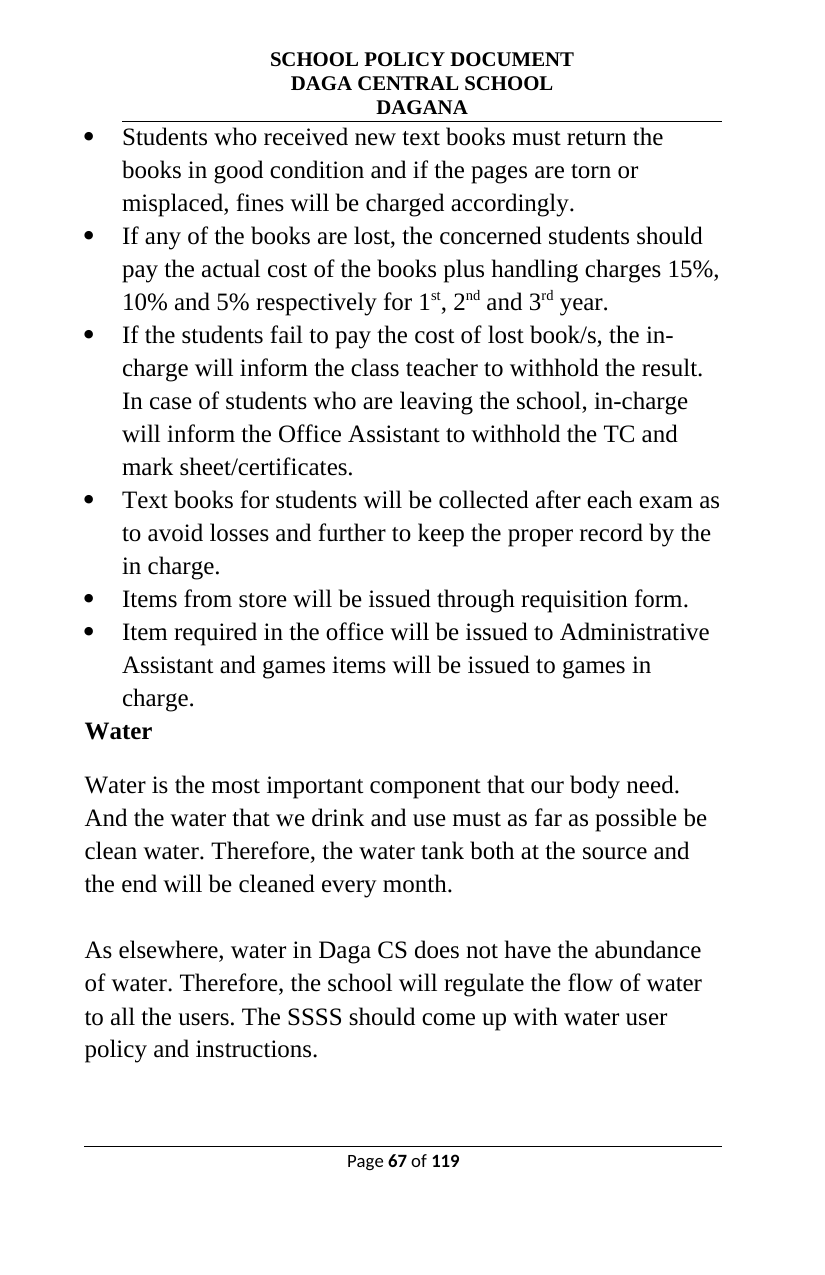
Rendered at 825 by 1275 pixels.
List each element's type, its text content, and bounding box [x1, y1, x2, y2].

list Item required in the office will be issued to Administrative Assistant and games items will be issued to games in charge. [84, 617, 722, 712]
list If the students fail to pay the cost of lost book/s, the in-charge will inform the class teacher to withhold the result. In case of students who are leaving the school, in-charge will inform the Office Assistant to withhold the TC and mark sheet/certificates. [84, 320, 722, 481]
list Students who received new text books must return the books in good condition and if the pages are torn or misplaced, fines will be charged accordingly. [84, 122, 722, 217]
list If any of the books are lost, the concerned students should pay the actual cost of the books plus handling charges 15%, 10% and 5% respectively for 1st, 2nd and 3rd year. [84, 221, 722, 316]
text Water [84, 717, 722, 745]
list Text books for students will be collected after each exam as to avoid losses and further to keep the proper record by the in charge. [84, 485, 722, 580]
list Items from store will be issued through requisition form. [84, 584, 722, 613]
text Water is the most important component that our body need. And the water that we drink and use must as far as possible be clean water. Therefore, the water tank both at the source and the end will be cleaned every month. [84, 770, 722, 898]
text As elsewhere, water in Daga CS does not have the abundance of water. Therefore, the school will regulate the flow of water to all the users. The SSSS should come up with water user policy and instructions. [84, 936, 722, 1063]
